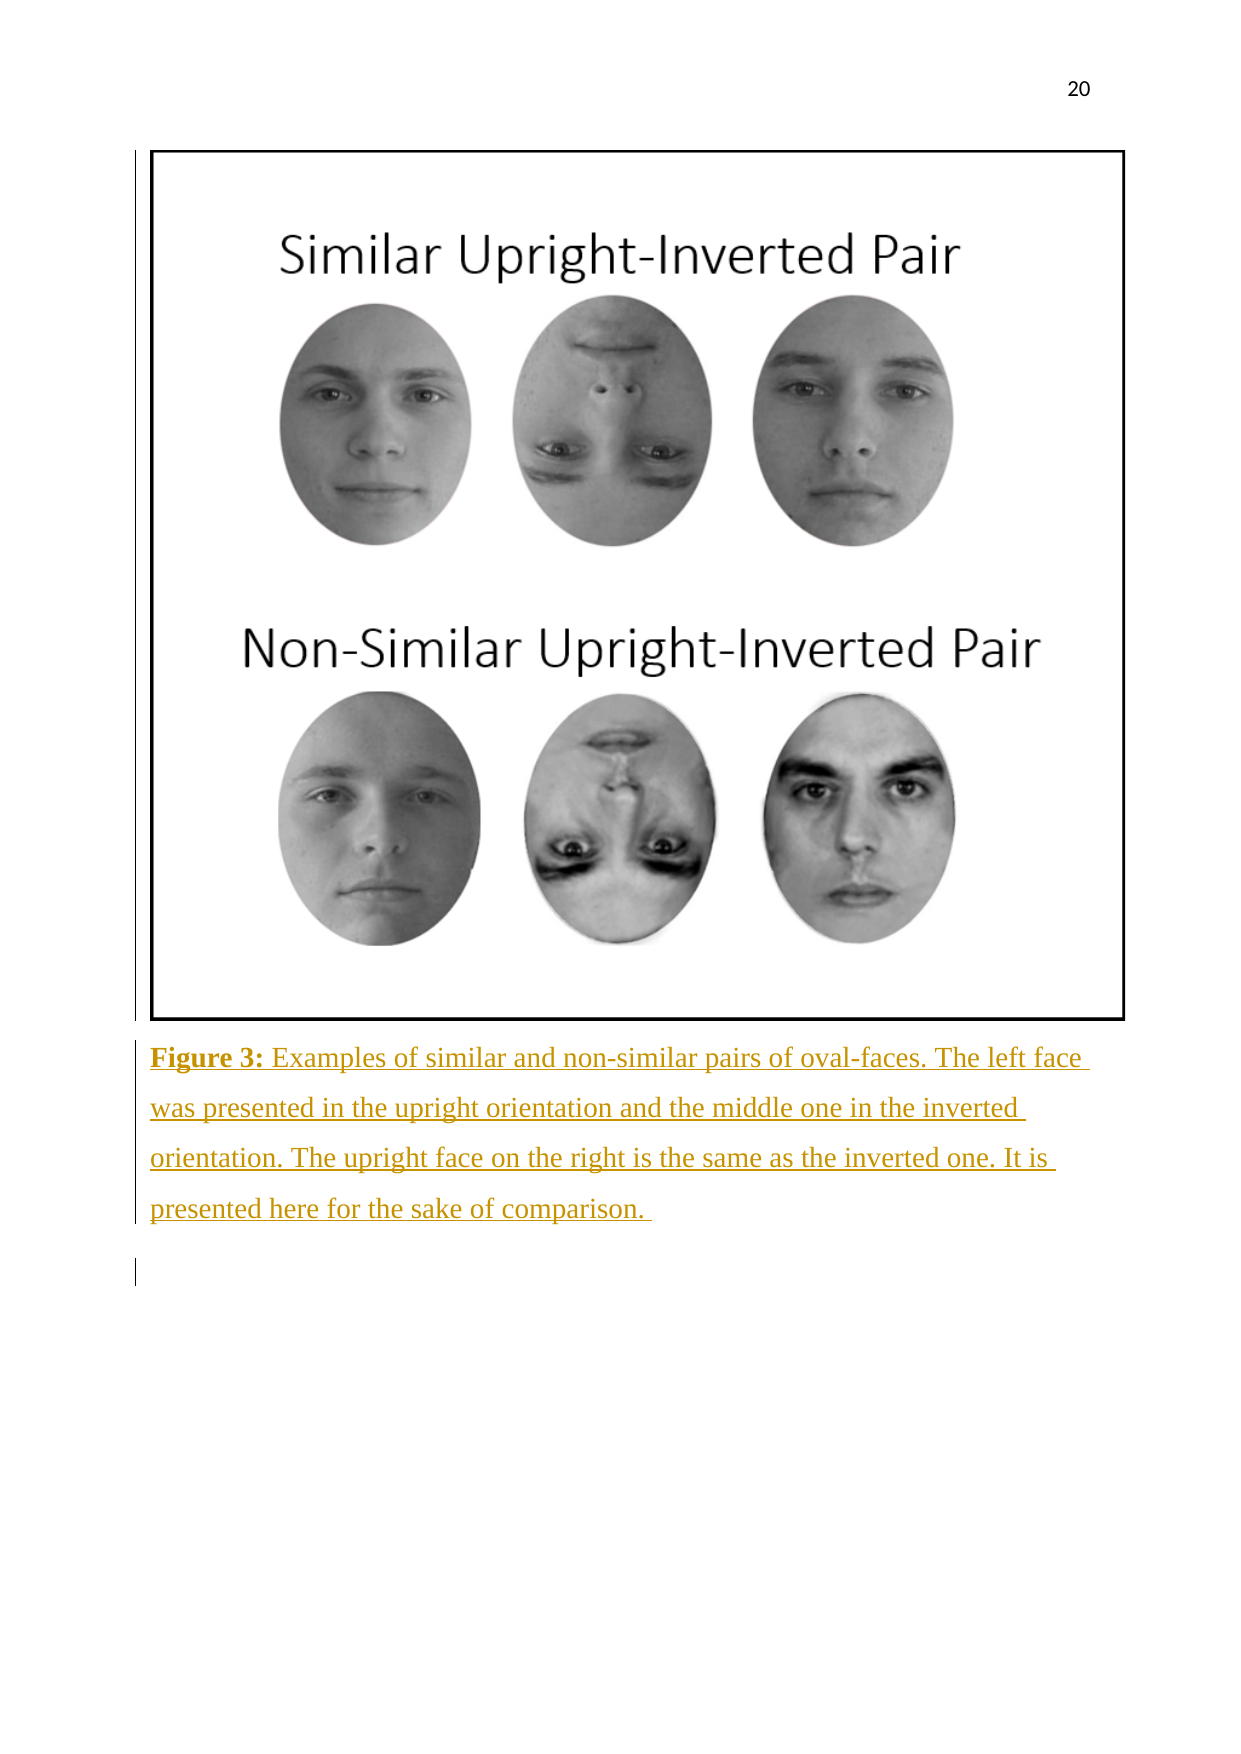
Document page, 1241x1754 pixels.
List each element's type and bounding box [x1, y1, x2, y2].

picture [150, 150, 1125, 1021]
